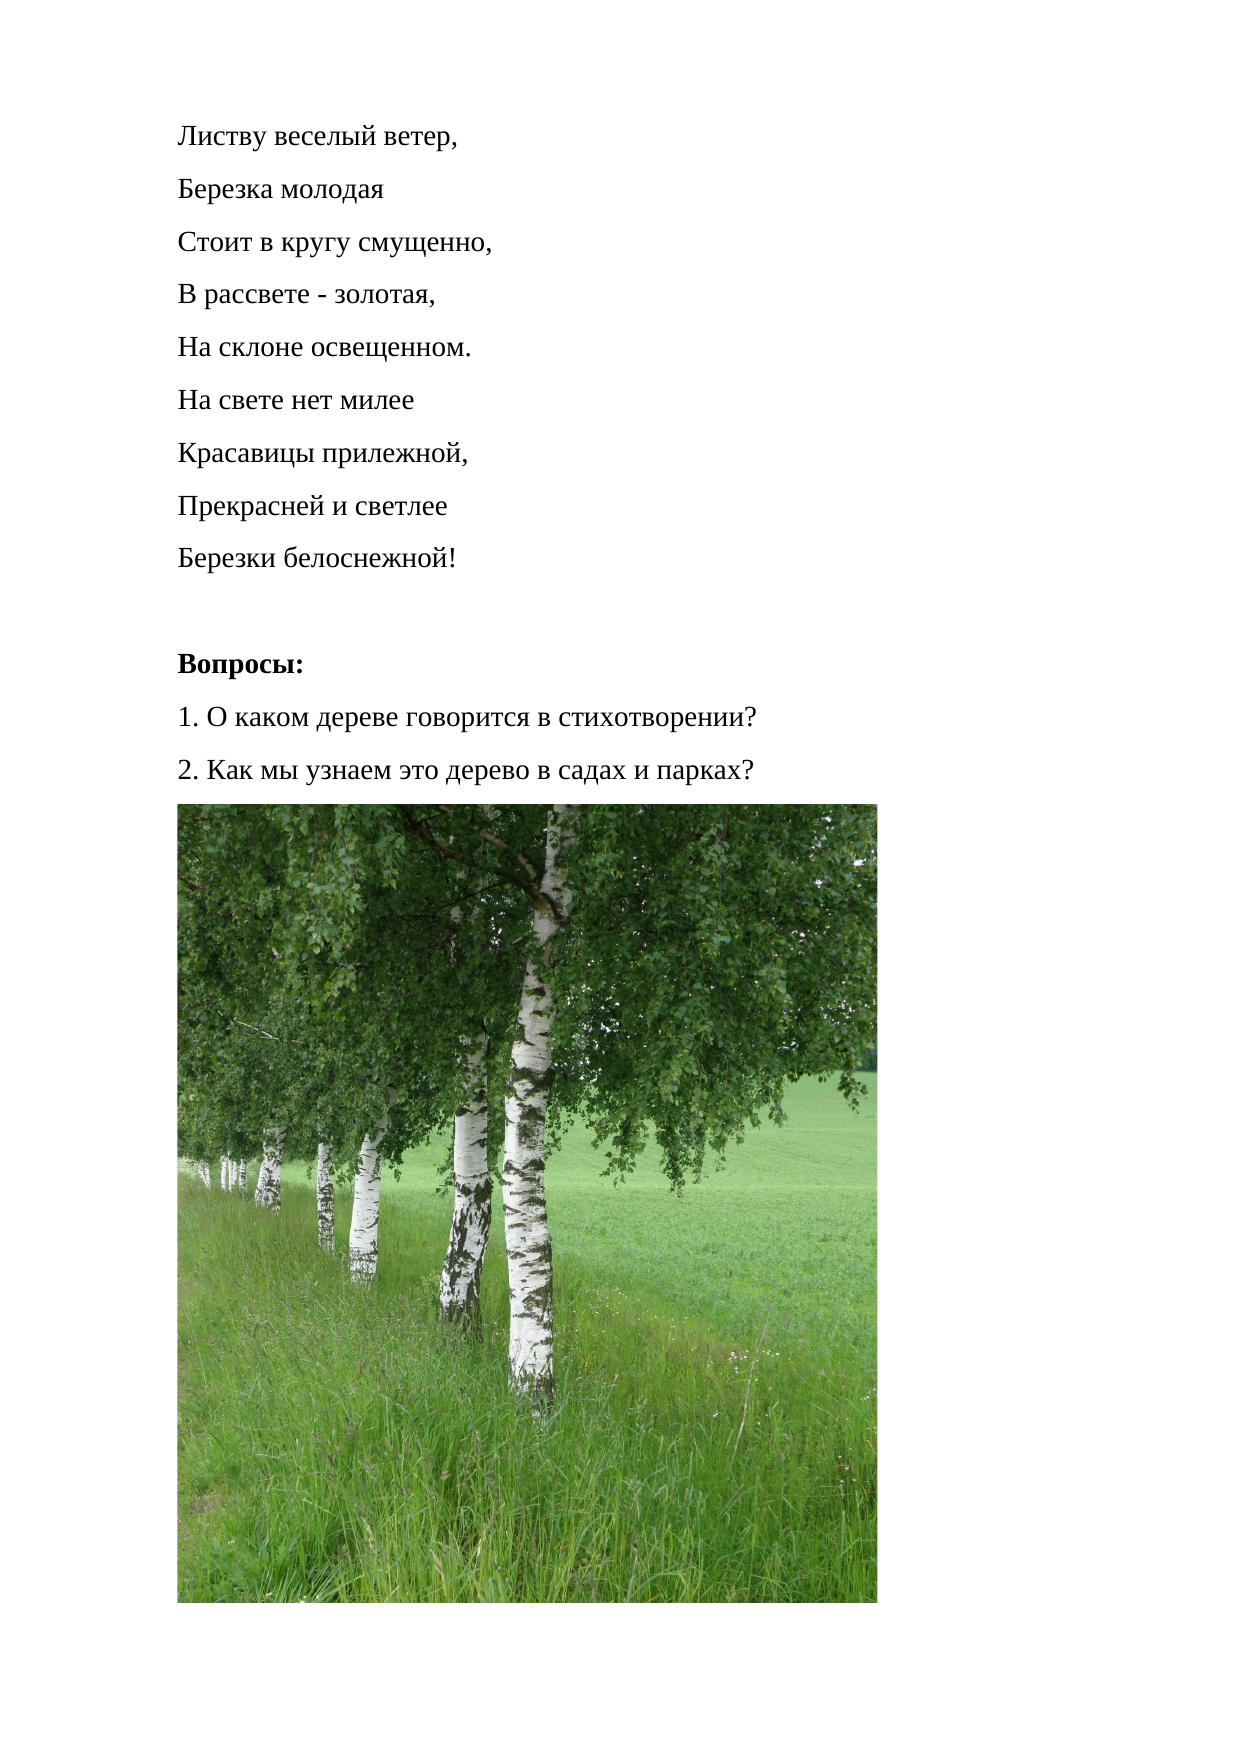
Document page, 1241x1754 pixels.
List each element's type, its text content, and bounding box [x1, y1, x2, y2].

text Листву веселый ветер, [177, 118, 1152, 152]
text Березка молодая [177, 171, 1152, 204]
text На склоне освещенном. [177, 329, 1152, 363]
text В рассвете - золотая, [177, 277, 1152, 310]
text На свете нет милее [177, 382, 1152, 416]
picture [177, 804, 878, 1603]
text 2. Как мы узнаем это дерево в садах и парках? [177, 752, 1152, 785]
text Красавицы прилежной, [177, 435, 1152, 468]
text Вопросы: [177, 646, 1152, 680]
text 1. О каком дереве говорится в стихотворении? [177, 699, 1152, 733]
text Прекрасней и светлее [177, 488, 1152, 521]
text Стоит в кругу смущенно, [177, 224, 1152, 257]
text Березки белоснежной! [177, 541, 1152, 574]
